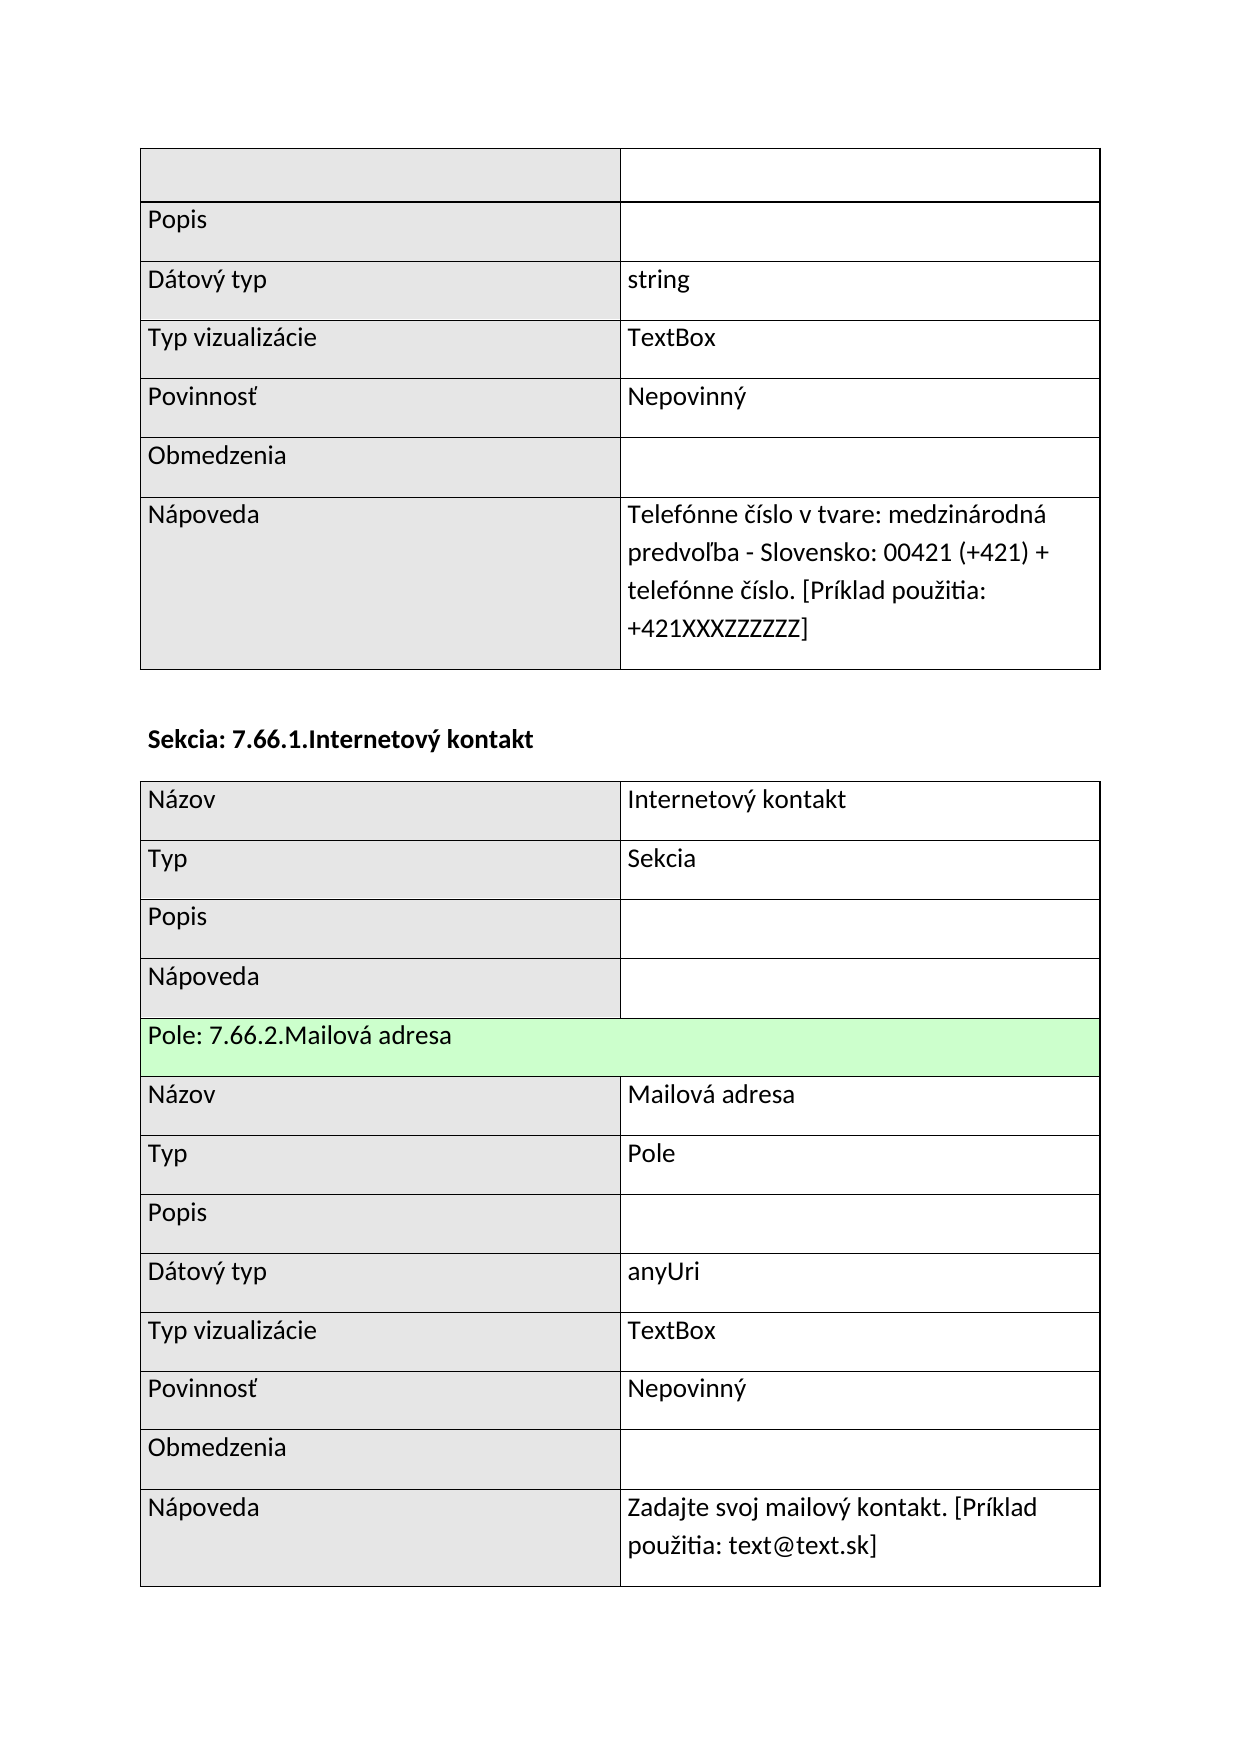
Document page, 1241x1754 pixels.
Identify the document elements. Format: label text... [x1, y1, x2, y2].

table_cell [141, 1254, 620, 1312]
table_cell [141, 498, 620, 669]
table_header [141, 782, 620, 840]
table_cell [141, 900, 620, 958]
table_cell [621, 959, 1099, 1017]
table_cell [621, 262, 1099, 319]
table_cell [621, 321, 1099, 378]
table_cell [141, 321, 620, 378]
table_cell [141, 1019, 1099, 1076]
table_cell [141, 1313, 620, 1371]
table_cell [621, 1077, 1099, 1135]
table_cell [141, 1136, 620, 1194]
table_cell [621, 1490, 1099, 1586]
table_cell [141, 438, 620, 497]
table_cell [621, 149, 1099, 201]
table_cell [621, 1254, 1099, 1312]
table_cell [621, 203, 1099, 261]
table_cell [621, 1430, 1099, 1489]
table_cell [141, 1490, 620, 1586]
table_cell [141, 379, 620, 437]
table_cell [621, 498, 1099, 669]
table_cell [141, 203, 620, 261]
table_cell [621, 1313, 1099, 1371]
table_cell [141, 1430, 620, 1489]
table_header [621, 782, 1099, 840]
text Sekcia: 7.66.1.Internetový kontakt [148, 722, 1093, 755]
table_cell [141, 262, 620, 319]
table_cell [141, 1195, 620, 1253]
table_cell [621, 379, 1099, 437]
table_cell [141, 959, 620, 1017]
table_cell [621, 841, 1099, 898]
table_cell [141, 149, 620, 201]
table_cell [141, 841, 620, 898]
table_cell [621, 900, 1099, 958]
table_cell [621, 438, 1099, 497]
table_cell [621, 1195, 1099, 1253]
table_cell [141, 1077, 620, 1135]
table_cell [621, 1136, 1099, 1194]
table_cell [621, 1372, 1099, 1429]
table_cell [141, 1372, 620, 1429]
